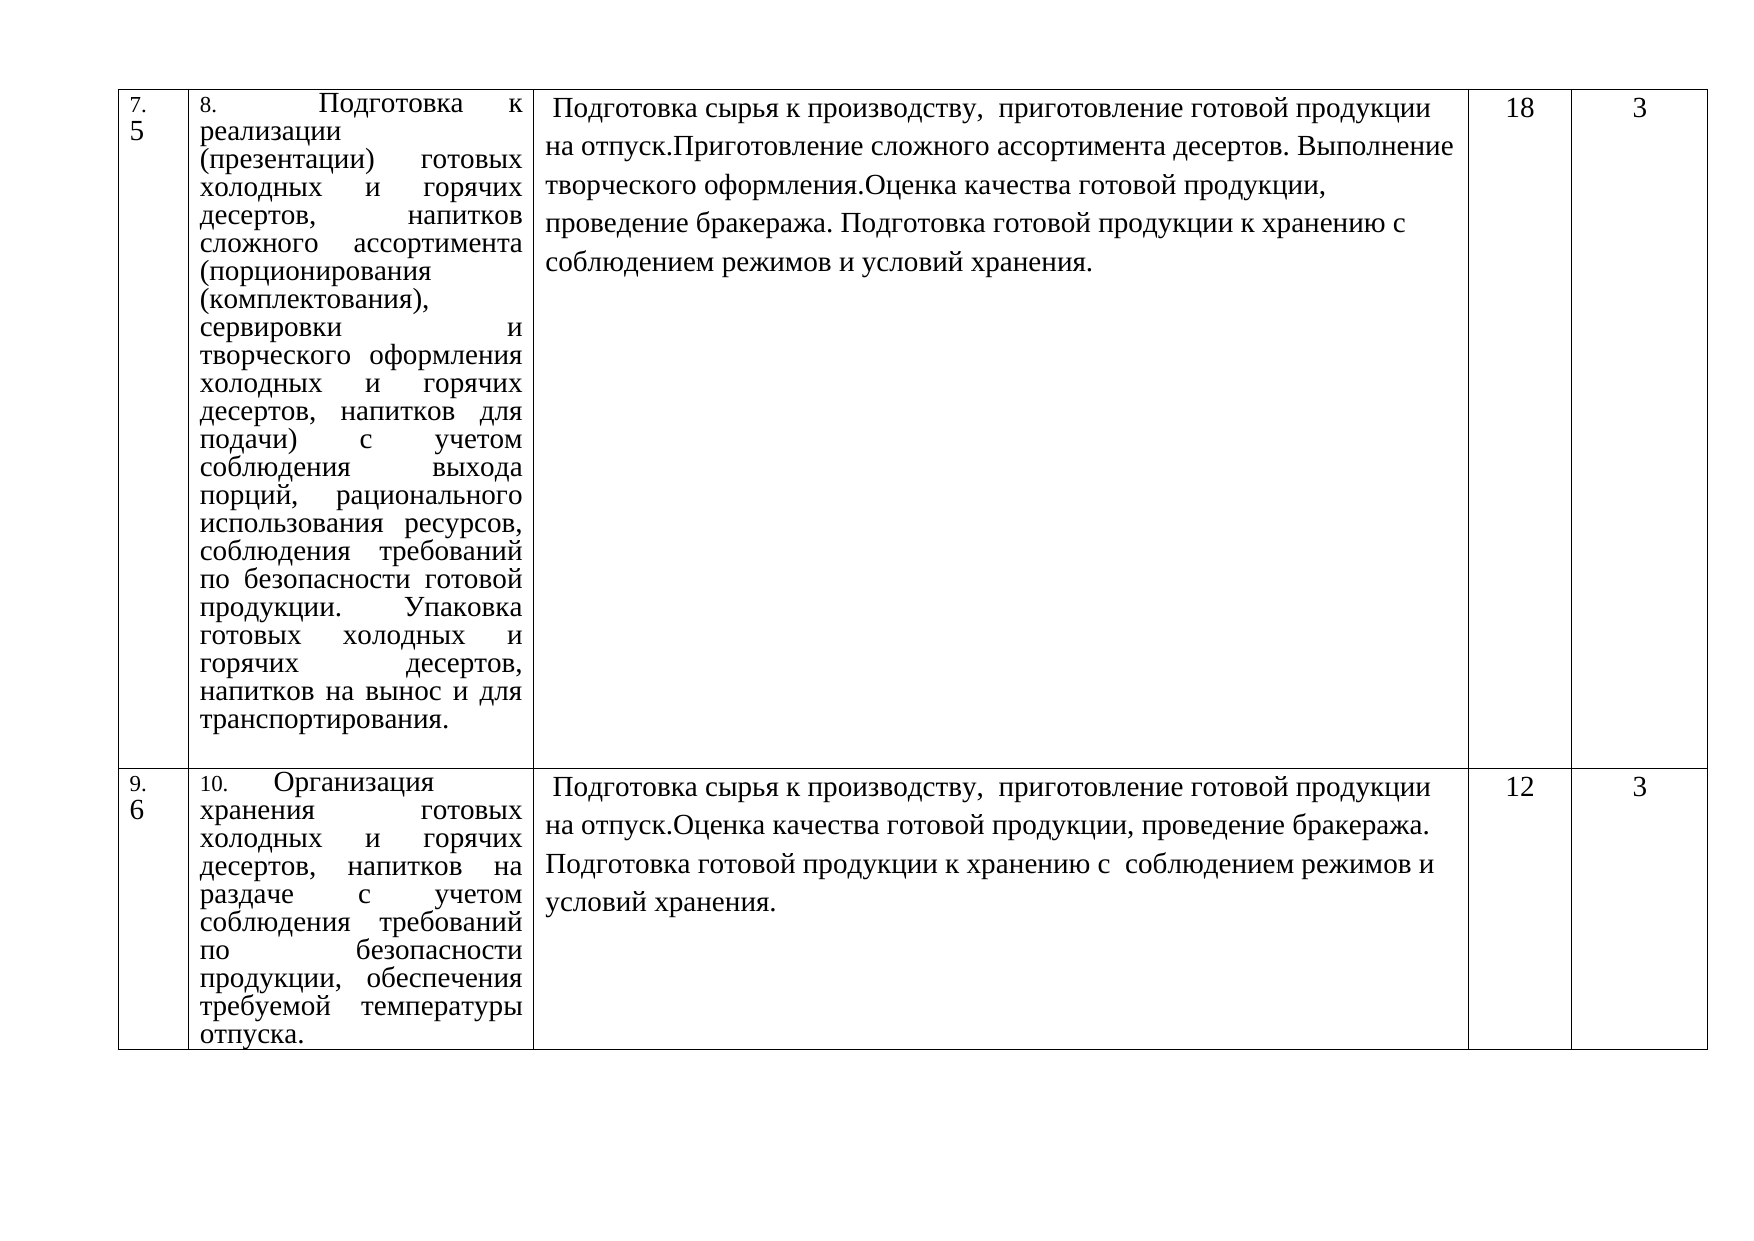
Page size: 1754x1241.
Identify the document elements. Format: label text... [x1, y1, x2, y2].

table_cell Подготовка сырья к производству, приготовление готовой продукции на отпуск.Приготовление сложного ассортимента десертов. Выполнение творческого оформления.Оценка качества готовой продукции, проведение бракеража. Подготовка готовой продукции к хранению с соблюдением режимов и условий хранения. [534, 90, 1468, 768]
table_cell 5 [119, 90, 188, 768]
table_cell 18 [1469, 90, 1571, 768]
table_cell Подготовка к реализации (презентации) готовых холодных и горячих десертов, напитков сложного ассортимента (порционирования (комплектования), сервировки и творческого оформления холодных и горячих десертов, напитков для подачи) с учетом соблюдения выхода порций, рационального использования ресурсов, соблюдения требований по безопасности готовой продукции. Упаковка готовых холодных и горячих десертов, напитков на вынос и для транспортирования. [189, 90, 533, 768]
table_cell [189, 769, 533, 1049]
table_cell 6 [119, 769, 188, 1049]
table_cell 3 [1572, 90, 1707, 768]
table_cell 3 [1572, 769, 1707, 1049]
table_cell 12 [1469, 769, 1571, 1049]
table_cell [534, 769, 1468, 1049]
